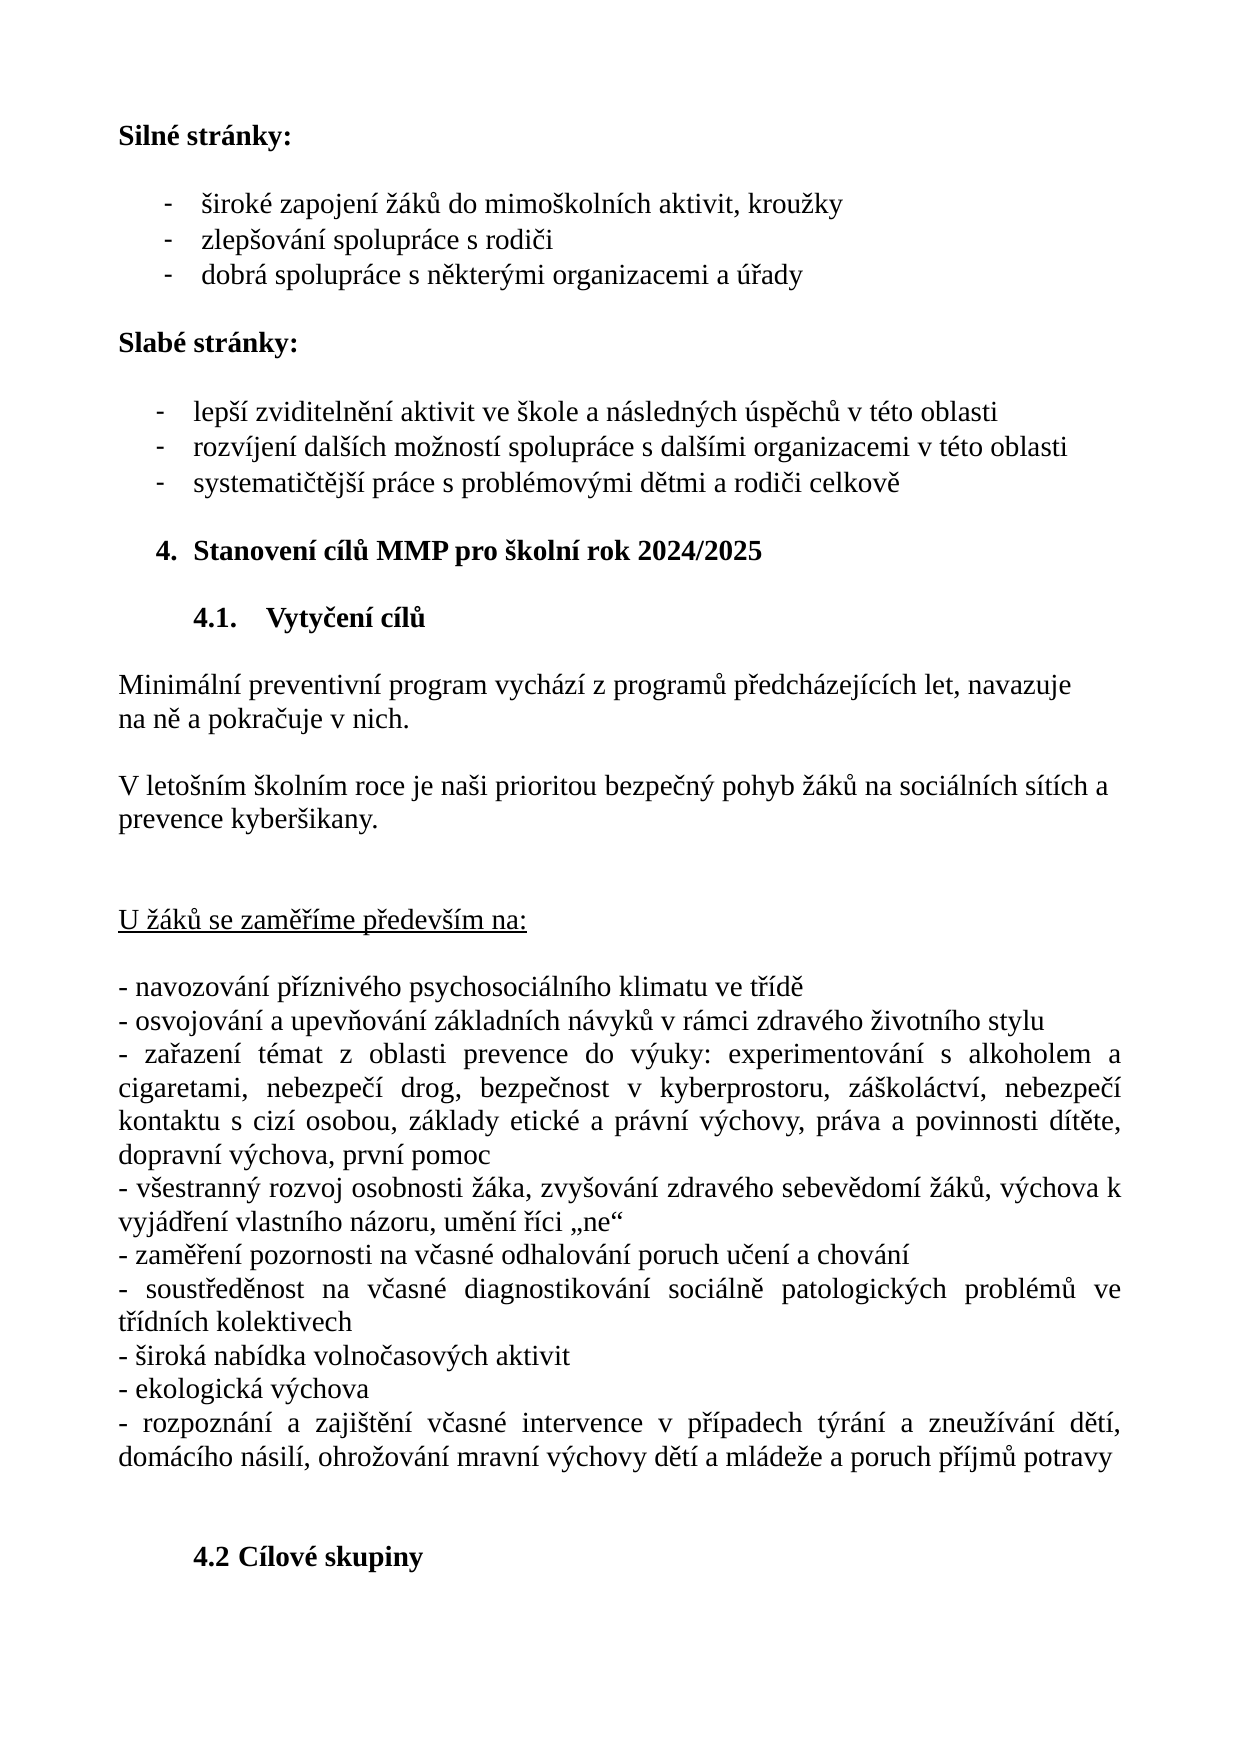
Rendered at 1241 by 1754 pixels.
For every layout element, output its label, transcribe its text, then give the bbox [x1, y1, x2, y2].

list rozvíjení dalších možností spolupráce s dalšími organizacemi v této oblasti [156, 428, 1122, 464]
list systematičtější práce s problémovými dětmi a rodiči celkově [156, 464, 1122, 499]
text - rozpoznání a zajištění včasné intervence v případech týrání a zneužívání dětí, domácího násilí, ohrožování mravní výchovy dětí a mládeže a poruch příjmů potravy [118, 1405, 1122, 1472]
list Vytyčení cílů [193, 600, 1122, 634]
list lepší zviditelnění aktivit ve škole a následných úspěchů v této oblasti [156, 393, 1122, 428]
text - zařazení témat z oblasti prevence do výuky: experimentování s alkoholem a cigaretami, nebezpečí drog, bezpečnost v kyberprostoru, záškoláctví, nebezpečí kontaktu s cizí osobou, základy etické a právní výchovy, práva a povinnosti dítěte, dopravní výchova, první pomoc [118, 1036, 1122, 1170]
text Silné stránky: [118, 118, 1122, 152]
text Minimální preventivní program vychází z programů předcházejících let, navazuje [118, 667, 1122, 701]
list široké zapojení žáků do mimoškolních aktivit, kroužky [163, 185, 1122, 221]
list Cílové skupiny [193, 1539, 1122, 1573]
text Slabé stránky: [118, 326, 1122, 359]
list zlepšování spolupráce s rodiči [163, 221, 1122, 256]
text - soustředěnost na včasné diagnostikování sociálně patologických problémů ve třídních kolektivech [118, 1271, 1122, 1338]
text - ekologická výchova [118, 1372, 1122, 1405]
text - navozování příznivého psychosociálního klimatu ve třídě [118, 969, 1122, 1003]
list dobrá spolupráce s některými organizacemi a úřady [163, 256, 1122, 292]
text U žáků se zaměříme především na: [118, 902, 1122, 936]
text - všestranný rozvoj osobnosti žáka, zvyšování zdravého sebevědomí žáků, výchova k vyjádření vlastního názoru, umění říci „ne“ [118, 1170, 1122, 1237]
list Stanovení cílů MMP pro školní rok 2024/2025 [156, 533, 1122, 567]
text - osvojování a upevňování základních návyků v rámci zdravého životního stylu [118, 1003, 1122, 1036]
text V letošním školním roce je naši prioritou bezpečný pohyb žáků na sociálních sítích a prevence kyberšikany. [118, 768, 1122, 835]
text na ně a pokračuje v nich. [118, 701, 1122, 734]
text - zaměření pozornosti na včasné odhalování poruch učení a chování [118, 1237, 1122, 1271]
text - široká nabídka volnočasových aktivit [118, 1338, 1122, 1372]
